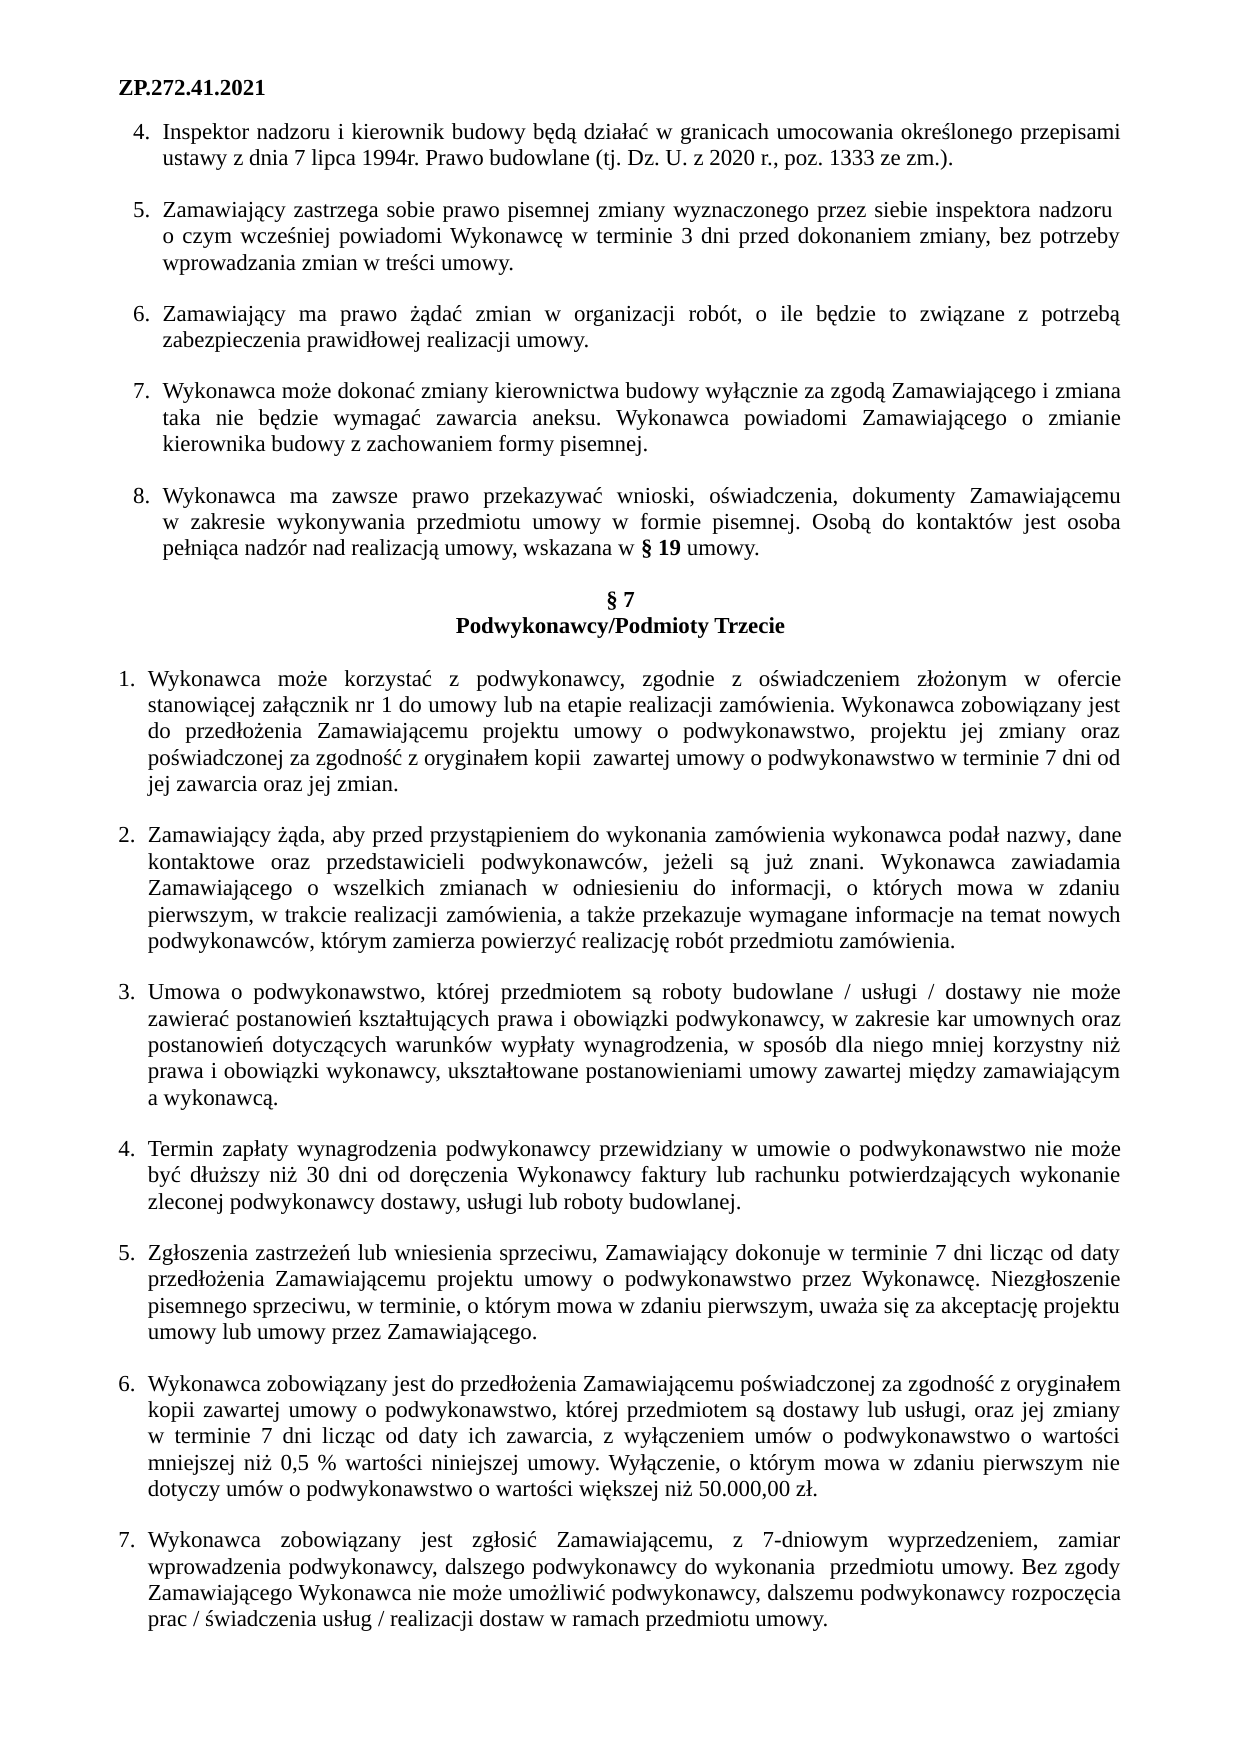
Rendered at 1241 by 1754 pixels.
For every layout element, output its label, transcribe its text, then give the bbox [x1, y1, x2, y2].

list § 7 [118, 586, 1122, 612]
list Termin zapłaty wynagrodzenia podwykonawcy przewidziany w umowie o podwykonawstwo nie może być dłuższy niż 30 dni od doręczenia Wykonawcy faktury lub rachunku potwierdzających wykonanie zleconej podwykonawcy dostawy, usługi lub roboty budowlanej. [118, 1135, 1122, 1214]
list Zgłoszenia zastrzeżeń lub wniesienia sprzeciwu, Zamawiający dokonuje w terminie 7 dni licząc od daty przedłożenia Zamawiającemu projektu umowy o podwykonawstwo przez Wykonawcę. Niezgłoszenie pisemnego sprzeciwu, w terminie, o którym mowa w zdaniu pierwszym, uważa się za akceptację projektu umowy lub umowy przez Zamawiającego. [118, 1239, 1122, 1344]
list Inspektor nadzoru i kierownik budowy będą działać w granicach umocowania określonego przepisami ustawy z dnia 7 lipca 1994r. Prawo budowlane (tj. Dz. U. z 2020 r., poz. 1333 ze zm.). [133, 118, 1122, 171]
list Umowa o podwykonawstwo, której przedmiotem są roboty budowlane / usługi / dostawy nie może zawierać postanowień kształtujących prawa i obowiązki podwykonawcy, w zakresie kar umownych oraz postanowień dotyczących warunków wypłaty wynagrodzenia, w sposób dla niego mniej korzystny niż prawa i obowiązki wykonawcy, ukształtowane postanowieniami umowy zawartej między zamawiającym a wykonawcą. [118, 978, 1122, 1110]
list Wykonawca zobowiązany jest zgłosić Zamawiającemu, z 7-dniowym wyprzedzeniem, zamiar wprowadzenia podwykonawcy, dalszego podwykonawcy do wykonania przedmiotu umowy. Bez zgody Zamawiającego Wykonawca nie może umożliwić podwykonawcy, dalszemu podwykonawcy rozpoczęcia prac / świadczenia usług / realizacji dostaw w ramach przedmiotu umowy. [118, 1526, 1122, 1632]
list Wykonawca zobowiązany jest do przedłożenia Zamawiającemu poświadczonej za zgodność z oryginałem kopii zawartej umowy o podwykonawstwo, której przedmiotem są dostawy lub usługi, oraz jej zmiany w terminie 7 dni licząc od daty ich zawarcia, z wyłączeniem umów o podwykonawstwo o wartości mniejszej niż 0,5 % wartości niniejszej umowy. Wyłączenie, o którym mowa w zdaniu pierwszym nie dotyczy umów o podwykonawstwo o wartości większej niż 50.000,00 zł. [118, 1369, 1122, 1501]
list Zamawiający zastrzega sobie prawo pisemnej zmiany wyznaczonego przez siebie inspektora nadzoru o czym wcześniej powiadomi Wykonawcę w terminie 3 dni przed dokonaniem zmiany, bez potrzeby wprowadzania zmian w treści umowy. [133, 196, 1122, 275]
list Zamawiający żąda, aby przed przystąpieniem do wykonania zamówienia wykonawca podał nazwy, dane kontaktowe oraz przedstawicieli podwykonawców, jeżeli są już znani. Wykonawca zawiadamia Zamawiającego o wszelkich zmianach w odniesieniu do informacji, o których mowa w zdaniu pierwszym, w trakcie realizacji zamówienia, a także przekazuje wymagane informacje na temat nowych podwykonawców, którym zamierza powierzyć realizację robót przedmiotu zamówienia. [118, 822, 1122, 953]
list Wykonawca może korzystać z podwykonawcy, zgodnie z oświadczeniem złożonym w ofercie stanowiącej załącznik nr 1 do umowy lub na etapie realizacji zamówienia. Wykonawca zobowiązany jest do przedłożenia Zamawiającemu projektu umowy o podwykonawstwo, projektu jej zmiany oraz poświadczonej za zgodność z oryginałem kopii zawartej umowy o podwykonawstwo w terminie 7 dni od jej zawarcia oraz jej zmian. [118, 665, 1122, 797]
list Wykonawca ma zawsze prawo przekazywać wnioski, oświadczenia, dokumenty Zamawiającemu w zakresie wykonywania przedmiotu umowy w formie pisemnej. Osobą do kontaktów jest osoba pełniąca nadzór nad realizacją umowy, wskazana w § 19 umowy. [133, 482, 1122, 561]
text Podwykonawcy/Podmioty Trzecie [118, 612, 1122, 638]
list Wykonawca może dokonać zmiany kierownictwa budowy wyłącznie za zgodą Zamawiającego i zmiana taka nie będzie wymagać zawarcia aneksu. Wykonawca powiadomi Zamawiającego o zmianie kierownika budowy z zachowaniem formy pisemnej. [133, 378, 1122, 457]
list Zamawiający ma prawo żądać zmian w organizacji robót, o ile będzie to związane z potrzebą zabezpieczenia prawidłowej realizacji umowy. [133, 300, 1122, 353]
